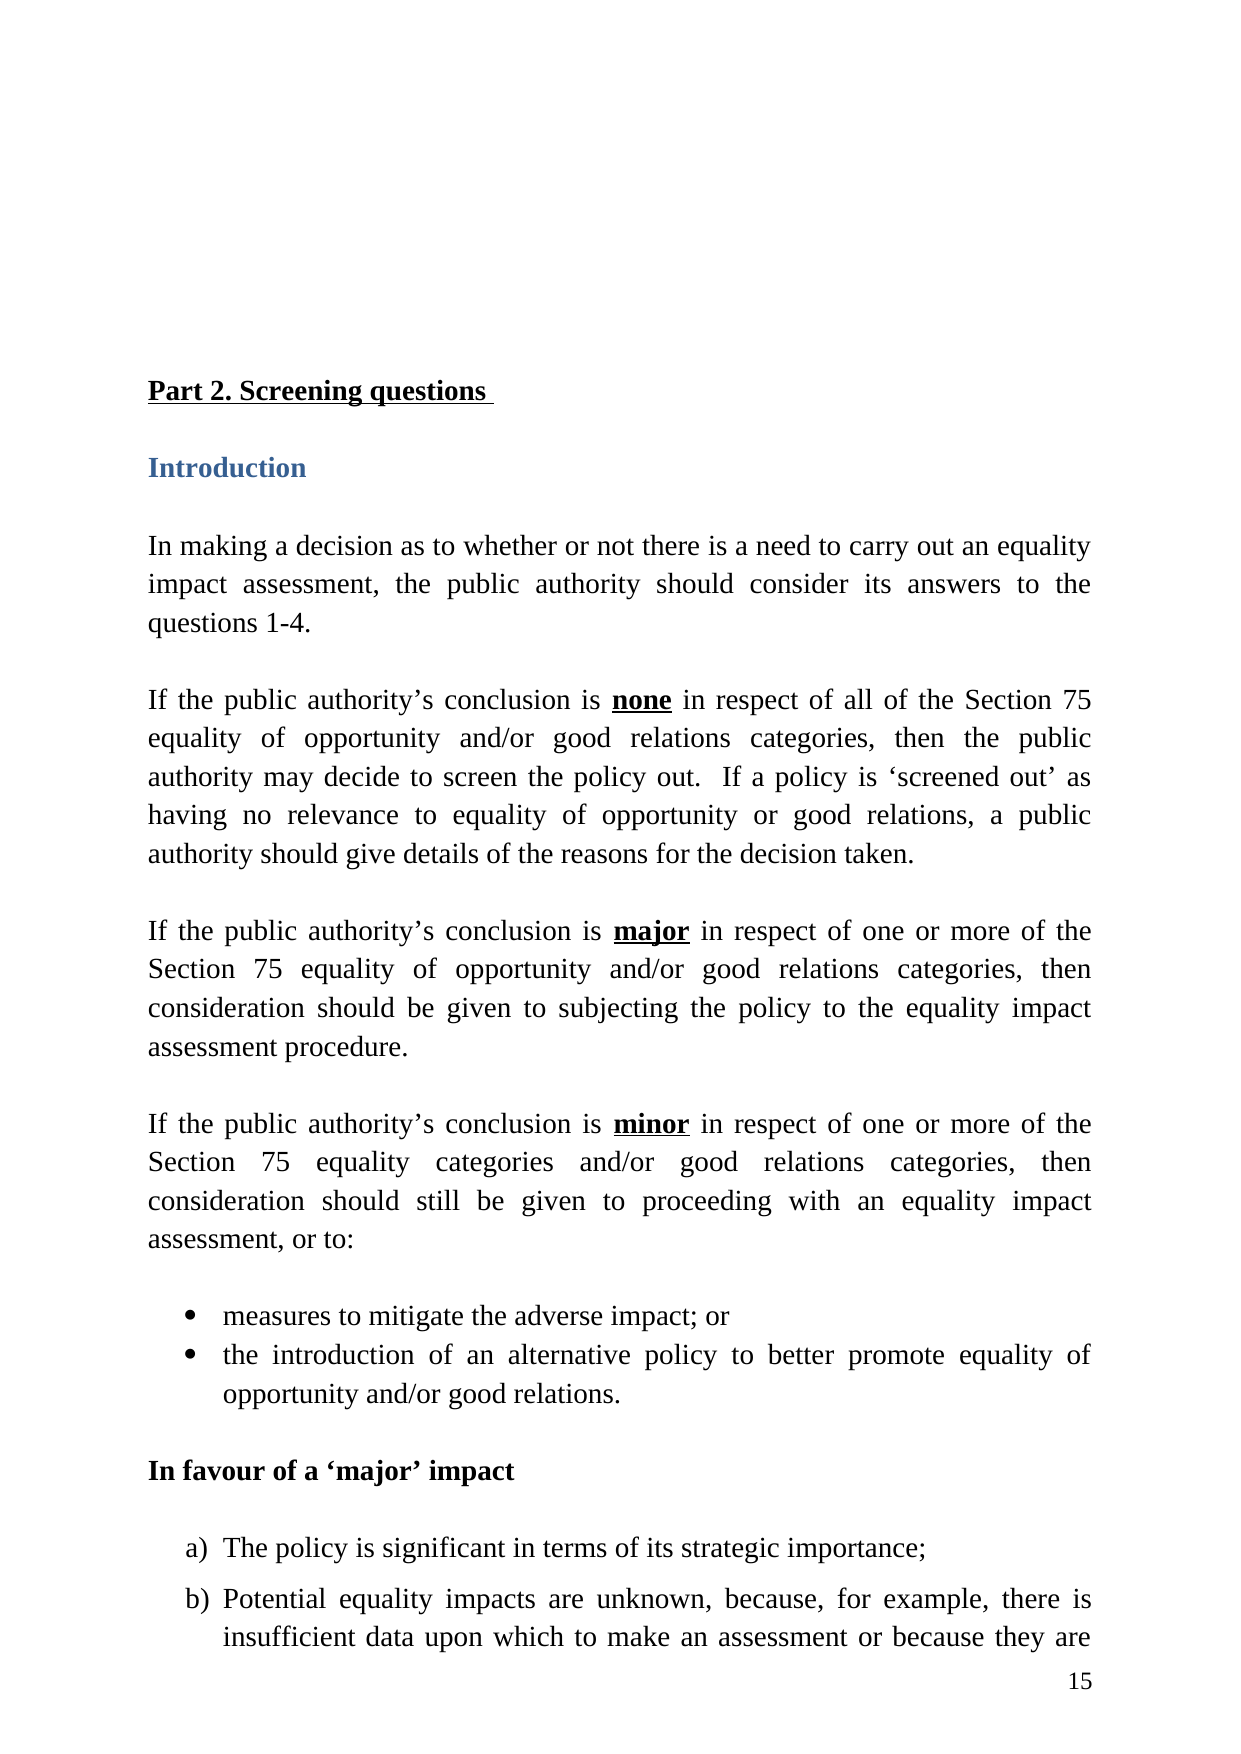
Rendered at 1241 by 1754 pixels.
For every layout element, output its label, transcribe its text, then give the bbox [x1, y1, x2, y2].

list The policy is significant in terms of its strategic importance; [185, 1530, 1092, 1563]
text In favour of a ‘major’ impact [148, 1453, 1092, 1486]
text If the public authority’s conclusion is minor in respect of one or more of the equality categories and/or good relations categories, then consideration should still be given to proceeding with an equality impact assessment, or to: [148, 1106, 1092, 1255]
list measures to mitigate the adverse impact; or [185, 1298, 1092, 1332]
text Introduction [148, 451, 1092, 484]
text If the public authority’s conclusion is major in respect of one or more of the equality of opportunity and/or good relations categories, then consideration should be given to subjecting the policy to the equality impact assessment procedure. [148, 913, 1092, 1062]
text If the public authority’s conclusion is none in respect of all of the equality of opportunity and/or good relations categories, then the public authority may decide to screen the policy out. If a policy is ‘screened out’ as having no relevance to equality of opportunity or good relations, a public authority should give details of the reasons for the decision taken. [148, 682, 1092, 869]
text In making a decision as to whether or not there is a need to carry out an equality impact assessment, the public authority should consider its answers to the questions 1-4. [148, 528, 1092, 638]
list the introduction of an alternative policy to better promote equality of opportunity and/or good relations. [185, 1337, 1092, 1409]
text Part 2. Screening questions [148, 373, 1092, 407]
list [185, 1581, 1092, 1653]
